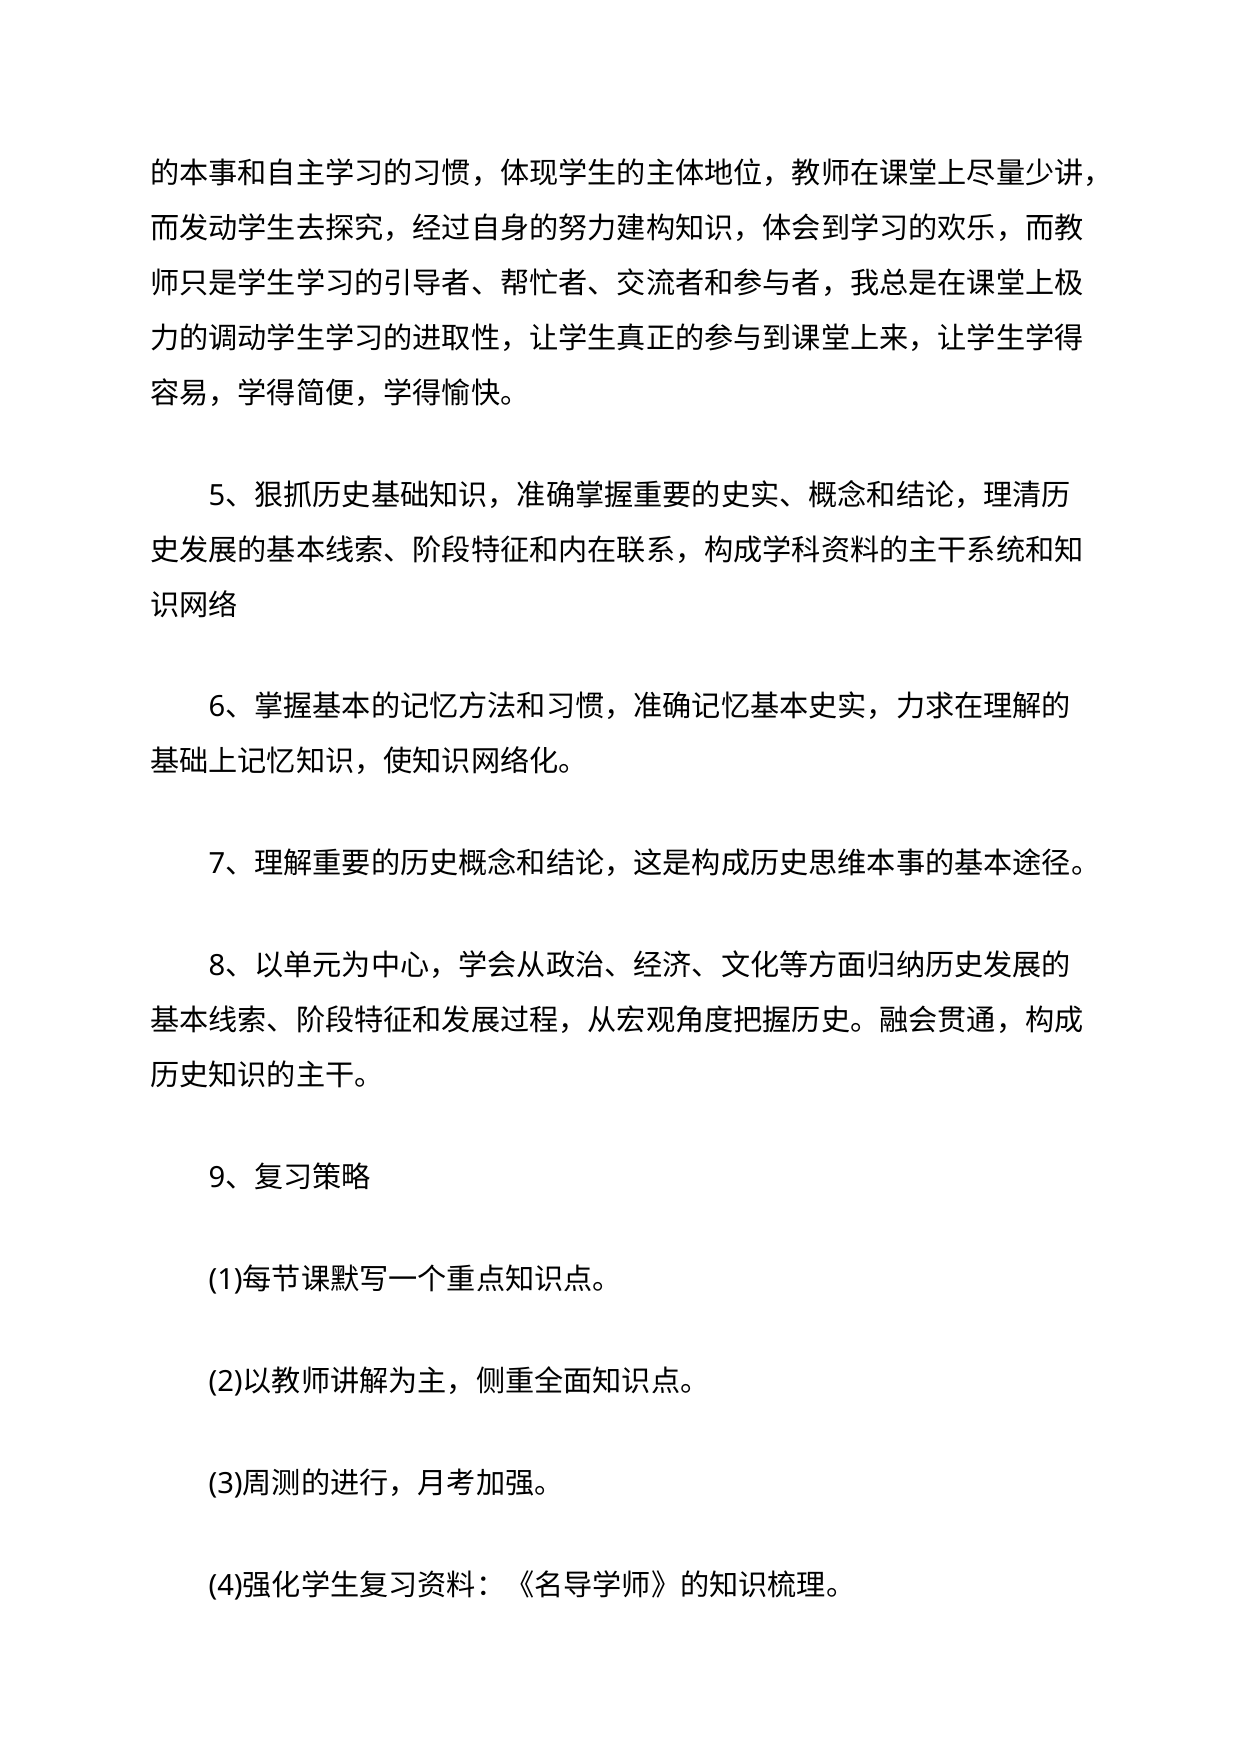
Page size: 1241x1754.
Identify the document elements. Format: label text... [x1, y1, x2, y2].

text 6、掌握基本的记忆方法和习惯，准确记忆基本史实，力求在理解的基础上记忆知识，使知识网络化。 [150, 683, 1090, 780]
text 8、以单元为中心，学会从政治、经济、文化等方面归纳历史发展的基本线索、阶段特征和发展过程，从宏观角度把握历史。融会贯通，构成历史知识的主干。 [150, 942, 1090, 1094]
text (1)每节课默写一个重点知识点。 [150, 1255, 1090, 1298]
text (4)强化学生复习资料：《名导学师》的知识梳理。 [150, 1561, 1090, 1604]
text 7、理解重要的历史概念和结论，这是构成历史思维本事的基本途径。 [150, 840, 1090, 882]
text (3)周测的进行，月考加强。 [150, 1459, 1090, 1502]
text (2)以教师讲解为主，侧重全面知识点。 [150, 1357, 1090, 1400]
text 9、复习策略 [150, 1153, 1090, 1196]
text 5、狠抓历史基础知识，准确掌握重要的史实、概念和结论，理清历史发展的基本线索、阶段特征和内在联系，构成学科资料的主干系统和知识网络 [150, 471, 1090, 623]
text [150, 150, 1090, 412]
